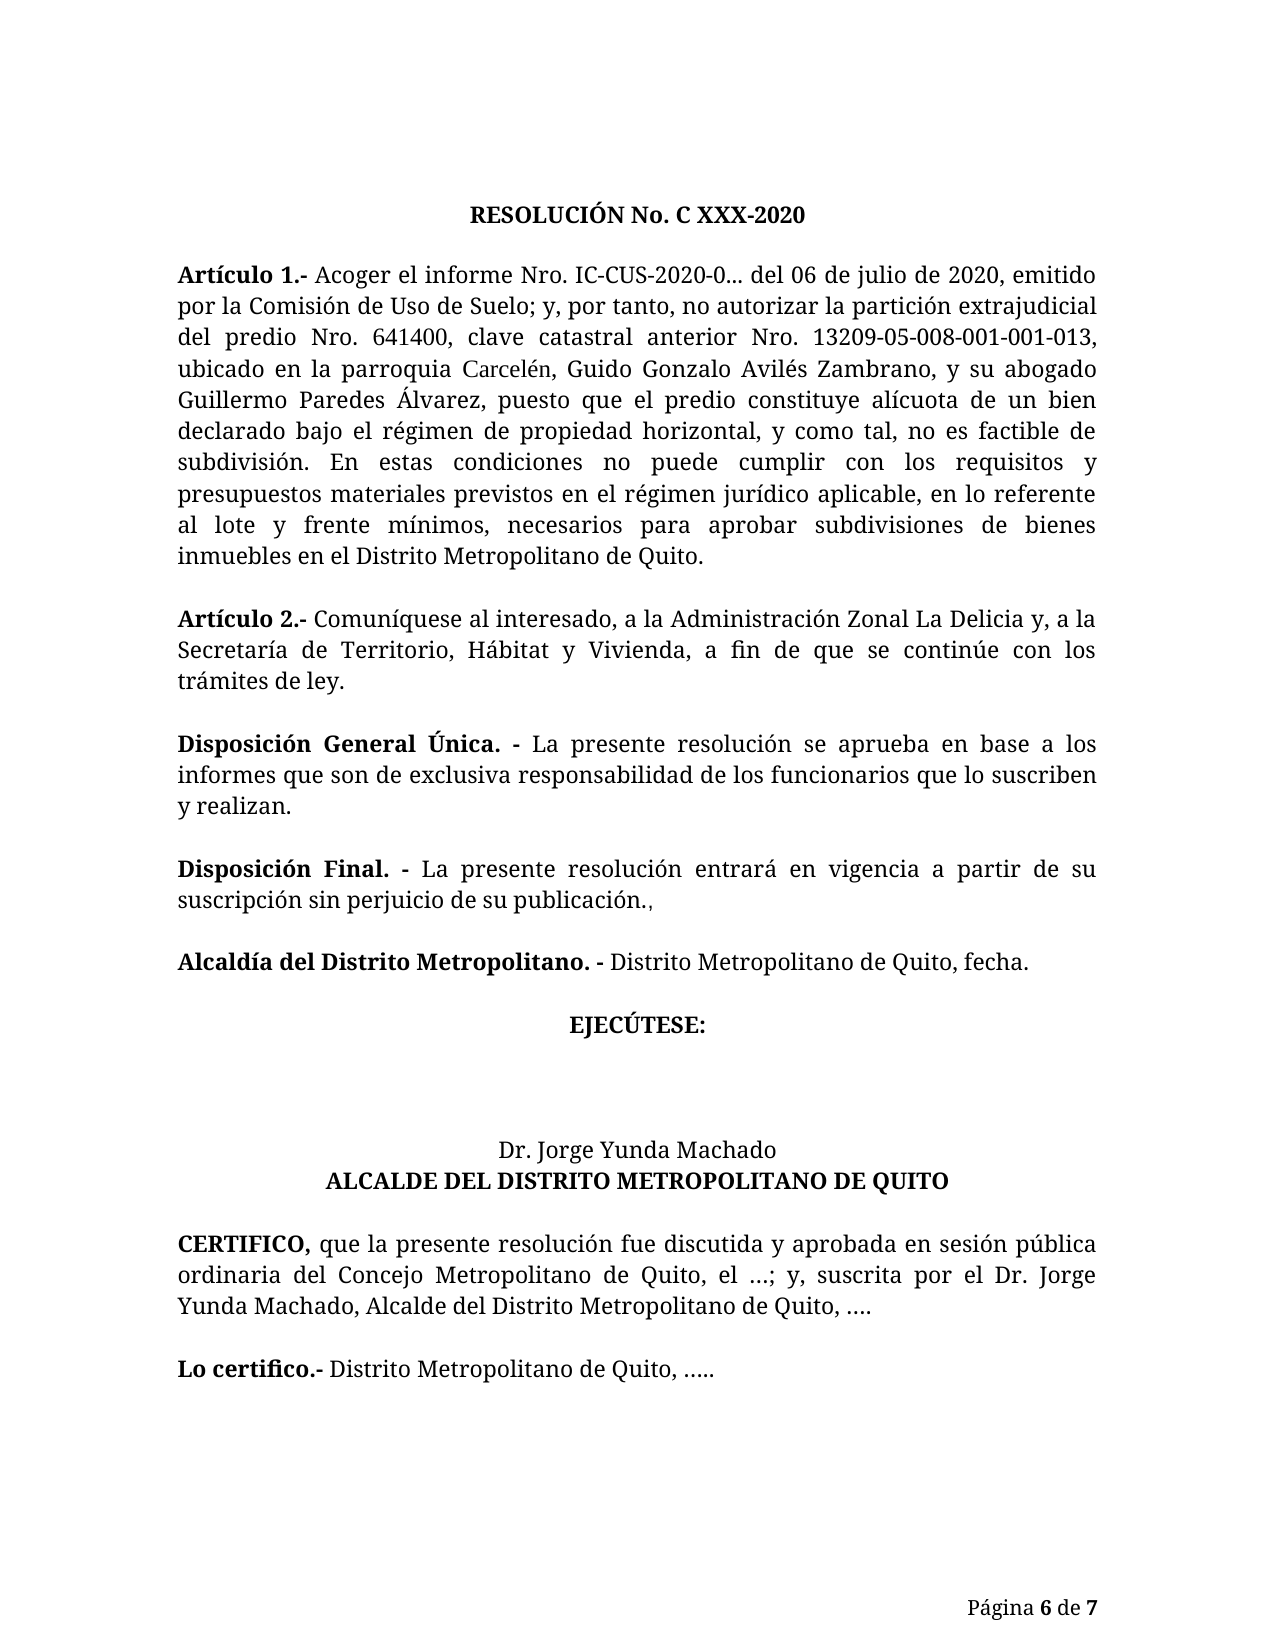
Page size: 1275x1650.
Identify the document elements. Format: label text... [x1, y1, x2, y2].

text Disposición General Única. - La presente resolución se aprueba en base a los informes que son de exclusiva responsabilidad de los funcionarios que lo suscriben y realizan. [177, 727, 1098, 821]
text Artículo 2.- Comuníquese al interesado, a la Administración Zonal La Delicia y, a la Secretaría de Territorio, Hábitat y Vivienda, a fin de que se continúe con los trámites de ley. [177, 602, 1098, 696]
text CERTIFICO, que la presente resolución fue discutida y aprobada en sesión pública ordinaria del Concejo Metropolitano de Quito, el …; y, suscrita por el Dr. Jorge Yunda Machado, Alcalde del Distrito Metropolitano de Quito, …. [177, 1227, 1098, 1321]
text Artículo 1.- Acoger el informe Nro. IC-CUS-2020-0... del 06 de julio de 2020, emitido por la Comisión de Uso de Suelo; y, por tanto, no autorizar la partición extrajudicial del predio Nro. 641400, clave catastral anterior Nro. 13209-05-008-001-001-013, ubicado en la parroquia Carcelén, Guido Gonzalo Avilés Zambrano, y su abogado Guillermo Paredes Álvarez, puesto que el predio constituye alícuota de un bien declarado bajo el régimen de propiedad horizontal, y como tal, no es factible de subdivisión. En estas condiciones no puede cumplir con los requisitos y presupuestos materiales previstos en el régimen jurídico aplicable, en lo referente al lote y frente mínimos, necesarios para aprobar subdivisiones de bienes inmuebles en el Distrito Metropolitano de Quito. [177, 259, 1098, 571]
text Lo certifico.- Distrito Metropolitano de Quito, ….. [177, 1352, 1098, 1384]
text Dr. Jorge Yunda Machado [177, 1134, 1098, 1165]
text ALCALDE DEL DISTRITO METROPOLITANO DE QUITO [177, 1165, 1098, 1196]
text Alcaldía del Distrito Metropolitano. - Distrito Metropolitano de Quito, fecha. [177, 946, 1098, 977]
text EJECÚTESE: [177, 1009, 1098, 1040]
text Disposición Final. - La presente resolución entrará en vigencia a partir de su suscripción sin perjuicio de su publicación., [177, 852, 1098, 915]
